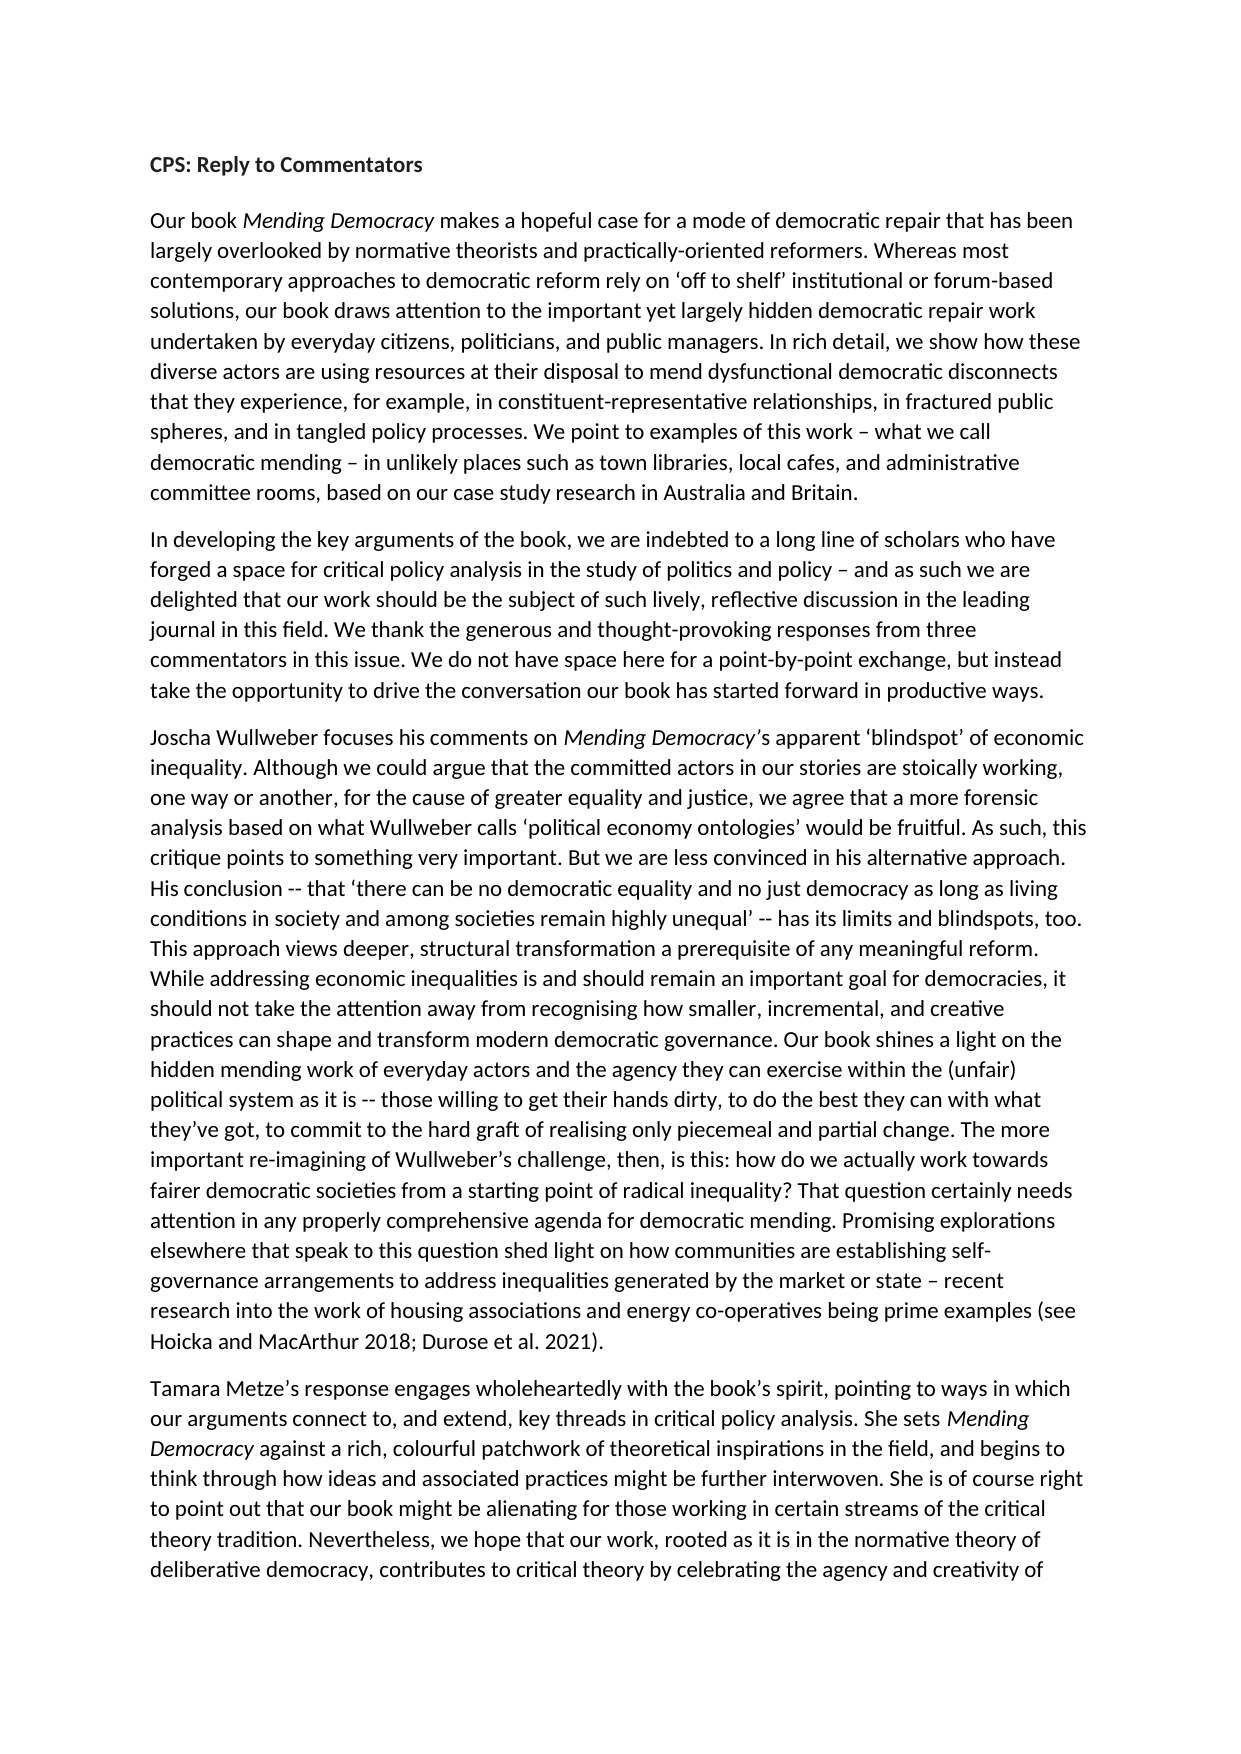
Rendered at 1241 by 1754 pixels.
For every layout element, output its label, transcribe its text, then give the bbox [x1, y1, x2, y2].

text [150, 1374, 1090, 1583]
text Our book Mending Democracy makes a hopeful case for a mode of democratic repair that has been largely overlooked by normative theorists and practically-oriented reformers. Whereas most contemporary approaches to democratic reform rely on ‘off to shelf’ institutional or forum-based solutions, our book draws attention to the important yet largely hidden democratic repair work undertaken by everyday citizens, politicians, and public managers. In rich detail, we show how these diverse actors are using resources at their disposal to mend dysfunctional democratic disconnects that they experience, for example, in constituent-representative relationships, in fractured public spheres, and in tangled policy processes. We point to examples of this work – what we call democratic mending – in unlikely places such as town libraries, local cafes, and administrative committee rooms, based on our case study research in Australia and Britain. [150, 206, 1090, 506]
text In developing the key arguments of the book, we are indebted to a long line of scholars who have forged a space for critical policy analysis in the study of politics and policy – and as such we are delighted that our work should be the subject of such lively, reflective discussion in the leading journal in this field. We thank the generous and thought-provoking responses from three commentators in this issue. We do not have space here for a point-by-point exchange, but instead take the opportunity to drive the conversation our book has started forward in productive ways. [150, 525, 1090, 704]
text Joscha Wullweber focuses his comments on Mending Democracy’s apparent ‘blindspot’ of economic inequality. Although we could argue that the committed actors in our stories are stoically working, one way or another, for the cause of greater equality and justice, we agree that a more forensic analysis based on what Wullweber calls ‘political economy ontologies’ would be fruitful. As such, this critique points to something very important. But we are less convinced in his alternative approach. His conclusion -- that ‘there can be no democratic equality and no just democracy as long as living conditions in society and among societies remain highly unequal’ -- has its limits and blindspots, too. This approach views deeper, structural transformation a prerequisite of any meaningful reform. While addressing economic inequalities is and should remain an important goal for democracies, it should not take the attention away from recognising how smaller, incremental, and creative practices can shape and transform modern democratic governance. Our book shines a light on the hidden mending work of everyday actors and the agency they can exercise within the (unfair) political system as it is -- those willing to get their hands dirty, to do the best they can with what they’ve got, to commit to the hard graft of realising only piecemeal and partial change. The more important re-imagining of Wullweber’s challenge, then, is this: how do we actually work towards fairer democratic societies from a starting point of radical inequality? That question certainly needs attention in any properly comprehensive agenda for democratic mending. Promising explorations elsewhere that speak to this question shed light on how communities are establishing self-governance arrangements to address inequalities generated by the market or state – recent research into the work of housing associations and energy co-operatives being prime examples (see Hoicka and MacArthur 2018; Durose et al. 2021). [150, 723, 1090, 1355]
text CPS: Reply to Commentators [150, 150, 1090, 178]
